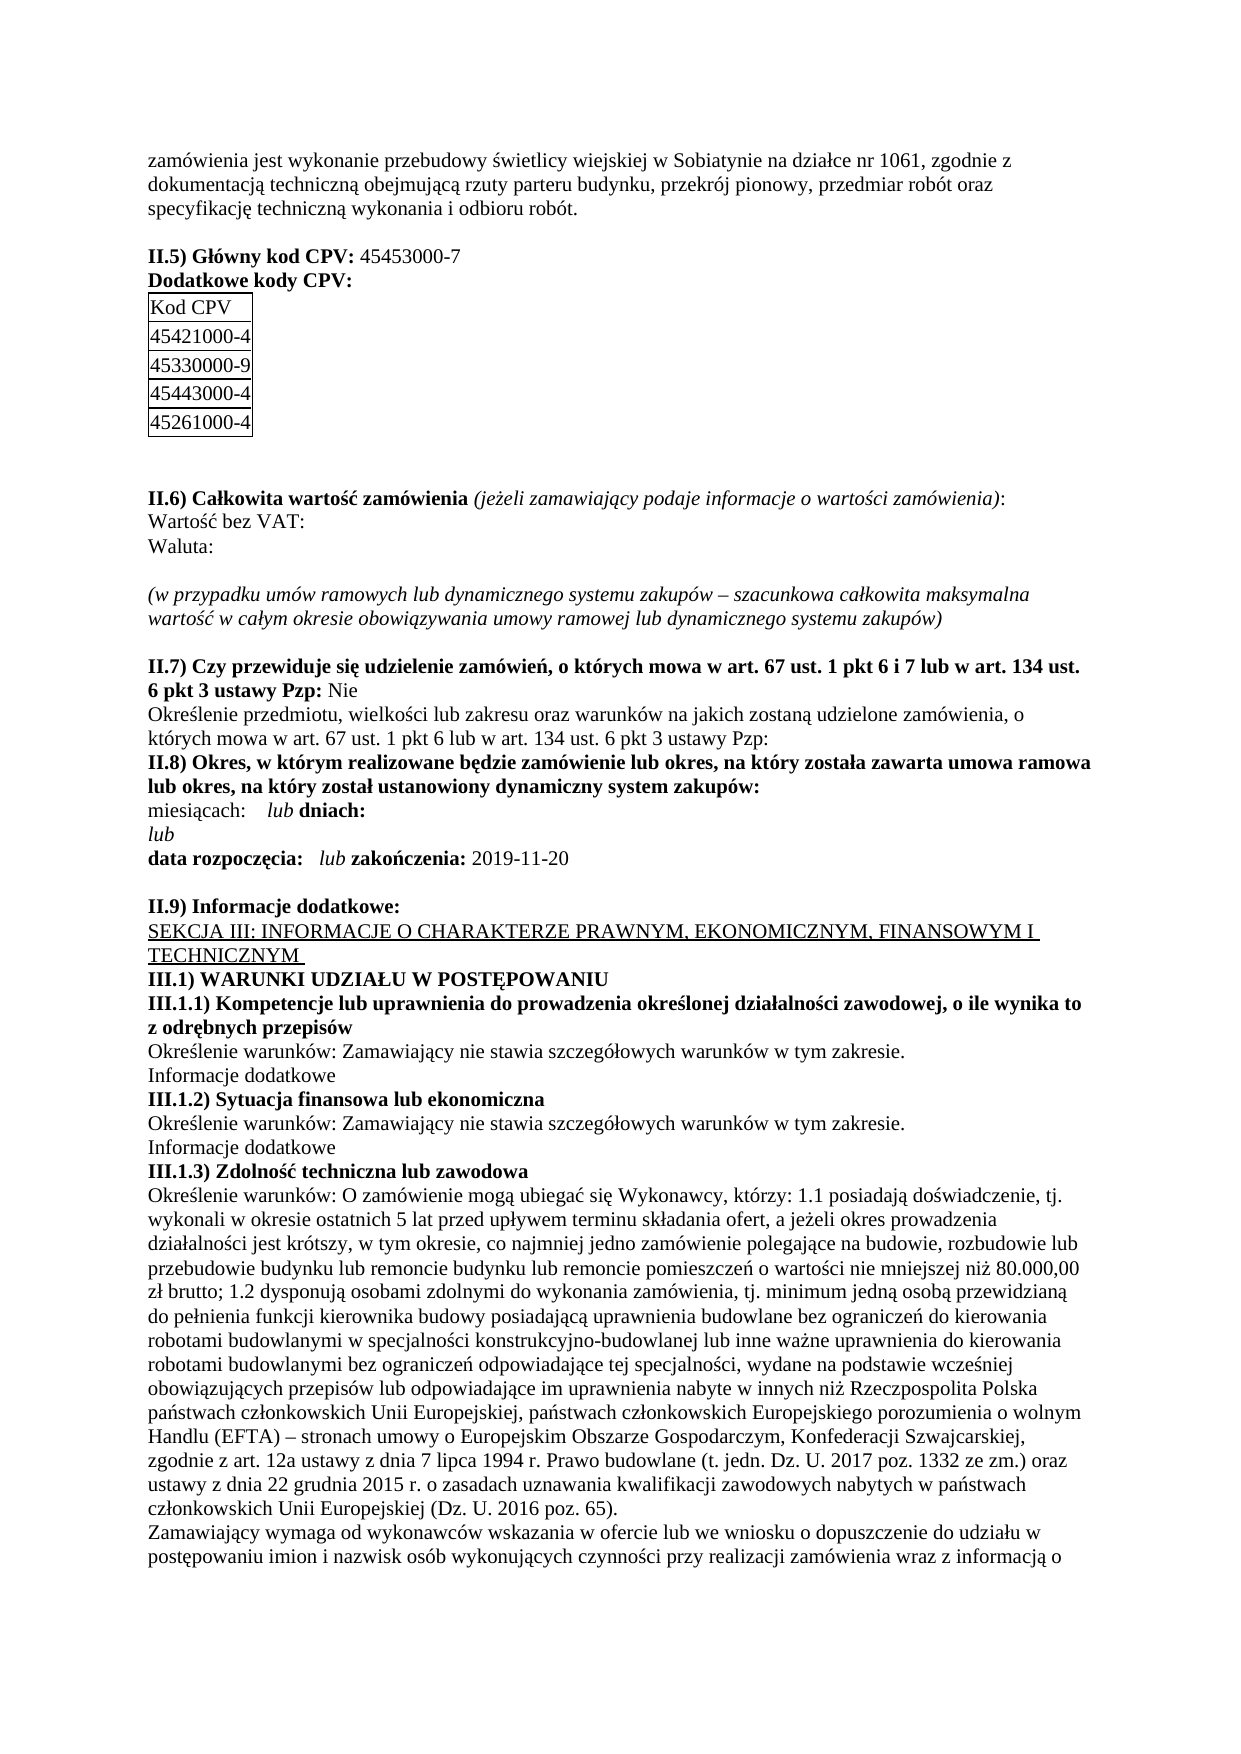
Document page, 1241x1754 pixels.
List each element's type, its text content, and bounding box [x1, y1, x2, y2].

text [148, 148, 1093, 292]
table_cell 45261000-4 [149, 407, 252, 436]
table_cell 45443000-4 [149, 378, 252, 407]
text II.7) Czy przewiduje się udzielenie zamówień, o których mowa w art. 67 ust. 1 pkt 6 i 7 lub w art. 134 ust. 6 pkt 3 ustawy Pzp: Nie Określenie przedmiotu, wielkości lub zakresu oraz warunków na jakich zostaną udzielone zamówienia, o których mowa w art. 67 ust. 1 pkt 6 lub w art. 134 ust. 6 pkt 3 ustawy Pzp: II.8) Okres, w którym realizowane będzie zamówienie lub okres, na który została zawarta umowa ramowa lub okres, na który został ustanowiony dynamiczny system zakupów: miesiącach: lub dniach: lub data rozpoczęcia: lub zakończenia: 2019-11-20 II.9) Informacje dodatkowe: [148, 630, 1093, 918]
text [148, 991, 1093, 1568]
text (w przypadku umów ramowych lub dynamicznego systemu zakupów – szacunkowa całkowita maksymalna wartość w całym okresie obowiązywania umowy ramowej lub dynamicznego systemu zakupów) [148, 558, 1093, 630]
table_cell 45421000-4 [149, 321, 252, 349]
table_cell 45330000-9 [149, 350, 252, 378]
text II.6) Całkowita wartość zamówienia (jeżeli zamawiający podaje informacje o wartości zamówienia): Wartość bez VAT: Waluta: [148, 437, 1093, 558]
text III.1) WARUNKI UDZIAŁU W POSTĘPOWANIU [148, 967, 1093, 991]
text SEKCJA III: INFORMACJE O CHARAKTERZE PRAWNYM, EKONOMICZNYM, FINANSOWYM I TECHNICZNYM [148, 918, 1093, 967]
table_header Kod CPV [149, 294, 252, 321]
